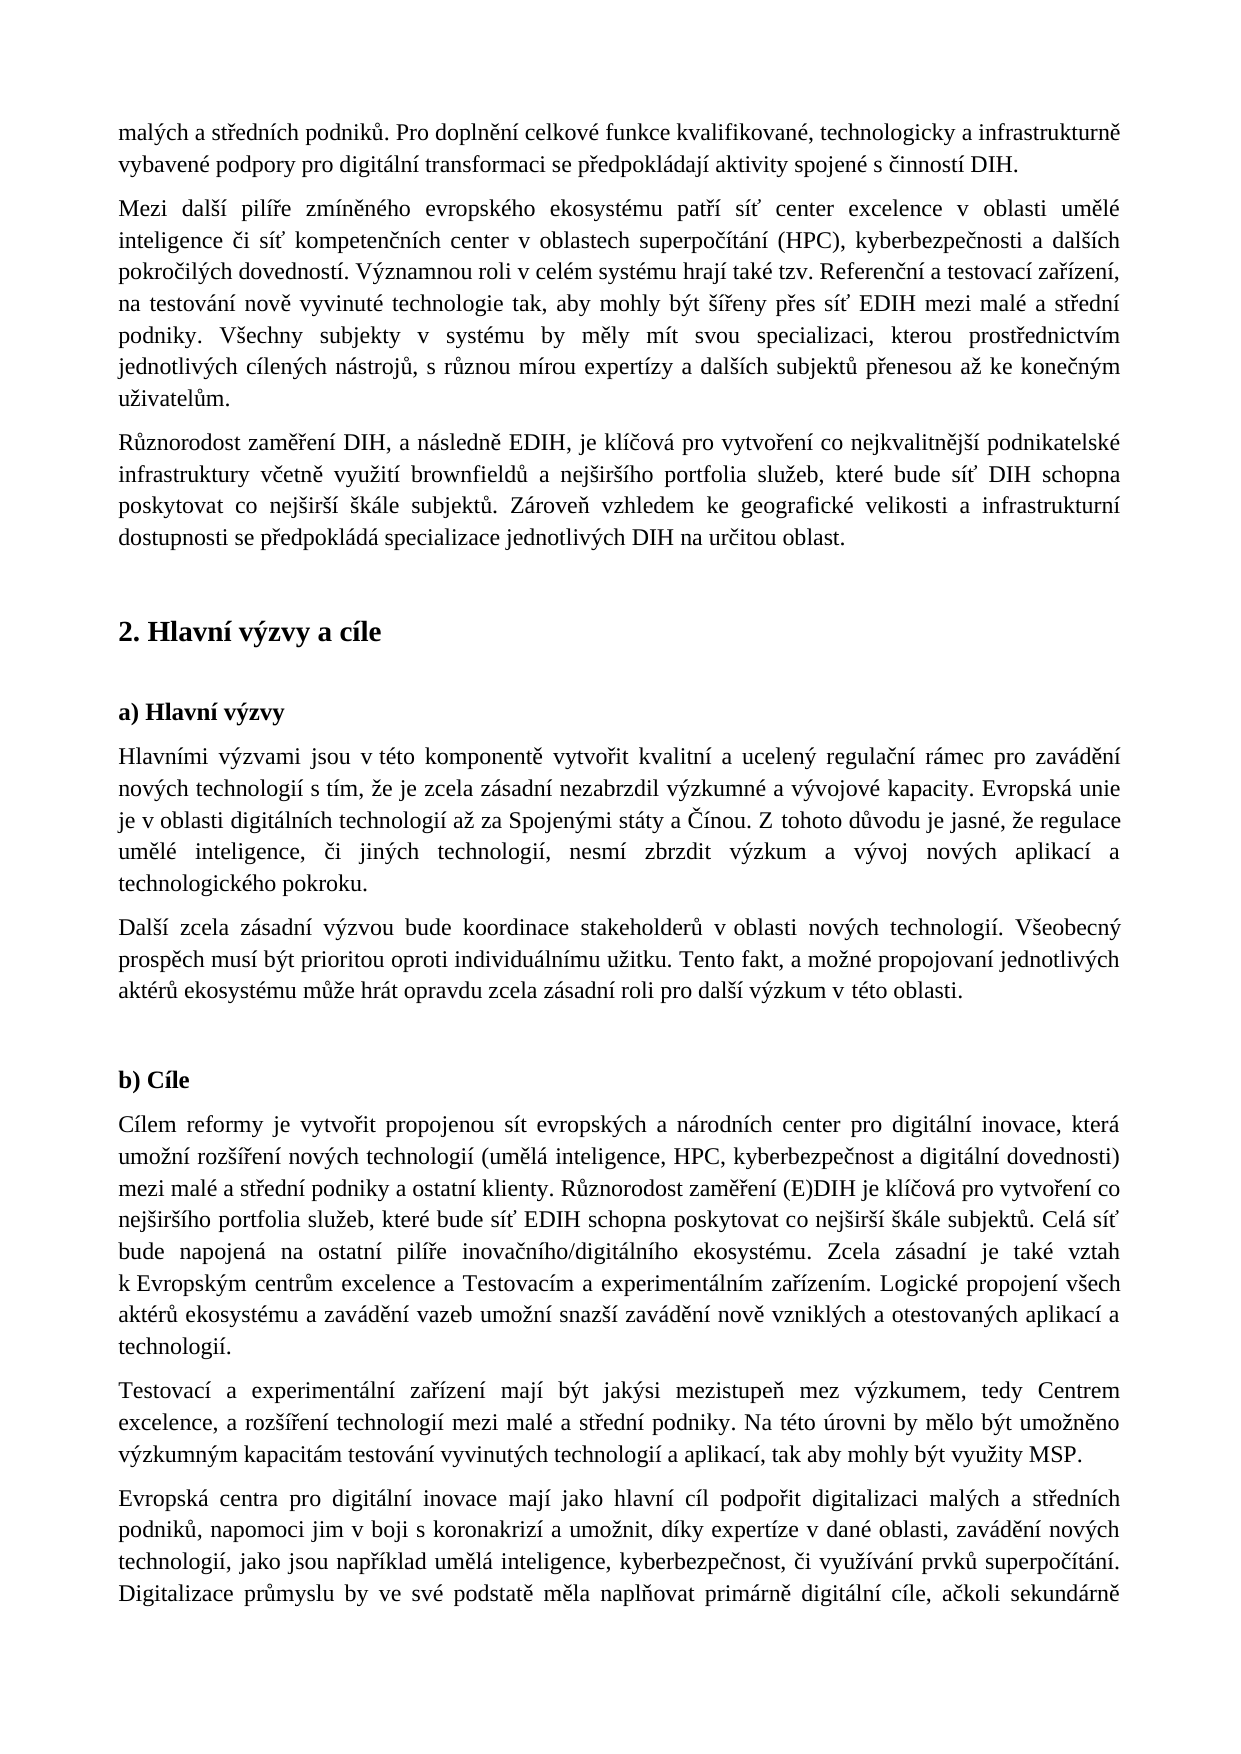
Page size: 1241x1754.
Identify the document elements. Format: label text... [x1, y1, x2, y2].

text Hlavními výzvami jsou v této komponentě vytvořit kvalitní a ucelený regulační rámec pro zavádění nových technologií s tím, že je zcela zásadní nezabrzdil výzkumné a vývojové kapacity. Evropská unie je v oblasti digitálních technologií až za Spojenými státy a Čínou. Z tohoto důvodu je jasné, že regulace umělé inteligence, či jiných technologií, nesmí zbrzdit výzkum a vývoj nových aplikací a technologického pokroku. [118, 742, 1122, 897]
text Cílem reformy je vytvořit propojenou sít evropských a národních center pro digitální inovace, která umožní rozšíření nových technologií (umělá inteligence, HPC, kyberbezpečnost a digitální dovednosti) mezi malé a střední podniky a ostatní klienty. Různorodost zaměření (E)DIH je klíčová pro vytvoření co nejširšího portfolia služeb, které bude síť EDIH schopna poskytovat co nejširší škále subjektů. Celá síť bude napojená na ostatní pilíře inovačního/digitálního ekosystému. Zcela zásadní je také vztah k Evropským centrům excelence a Testovacím a experimentálním zařízením. Logické propojení všech aktérů ekosystému a zavádění vazeb umožní snazší zavádění nově vzniklých a otestovaných aplikací a technologií. [118, 1110, 1122, 1360]
text Mezi další pilíře zmíněného evropského ekosystému patří síť center excelence v oblasti umělé inteligence či síť kompetenčních center v oblastech superpočítání (HPC), kyberbezpečnosti a dalších pokročilých dovedností. Významnou roli v celém systému hrají také tzv. Referenční a testovací zařízení, na testování nově vyvinuté technologie tak, aby mohly být šířeny přes síť EDIH mezi malé a střední podniky. Všechny subjekty v systému by měly mít svou specializaci, kterou prostřednictvím jednotlivých cílených nástrojů, s různou mírou expertízy a dalších subjektů přenesou až ke konečným uživatelům. [118, 194, 1122, 412]
subtitle 2. Hlavní výzvy a cíle [118, 614, 1122, 648]
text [118, 118, 1122, 177]
text b) Cíle [118, 1065, 1122, 1094]
text Testovací a experimentální zařízení mají být jakýsi mezistupeň mez výzkumem, tedy Centrem excelence, a rozšíření technologií mezi malé a střední podniky. Na této úrovni by mělo být umožněno výzkumným kapacitám testování vyvinutých technologií a aplikací, tak aby mohly být využity MSP. [118, 1376, 1122, 1467]
text Různorodost zaměření DIH, a následně EDIH, je klíčová pro vytvoření co nejkvalitnější podnikatelské infrastruktury včetně využití brownfieldů a nejširšího portfolia služeb, které bude síť DIH schopna poskytovat co nejširší škále subjektů. Zároveň vzhledem ke geografické velikosti a infrastrukturní dostupnosti se předpokládá specializace jednotlivých DIH na určitou oblast. [118, 428, 1122, 551]
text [118, 1484, 1122, 1606]
text a) Hlavní výzvy [118, 697, 1122, 726]
text Další zcela zásadní výzvou bude koordinace stakeholderů v oblasti nových technologií. Všeobecný prospěch musí být prioritou oproti individuálnímu užitku. Tento fakt, a možné propojovaní jednotlivých aktérů ekosystému může hrát opravdu zcela zásadní roli pro další výzkum v této oblasti. [118, 913, 1122, 1004]
